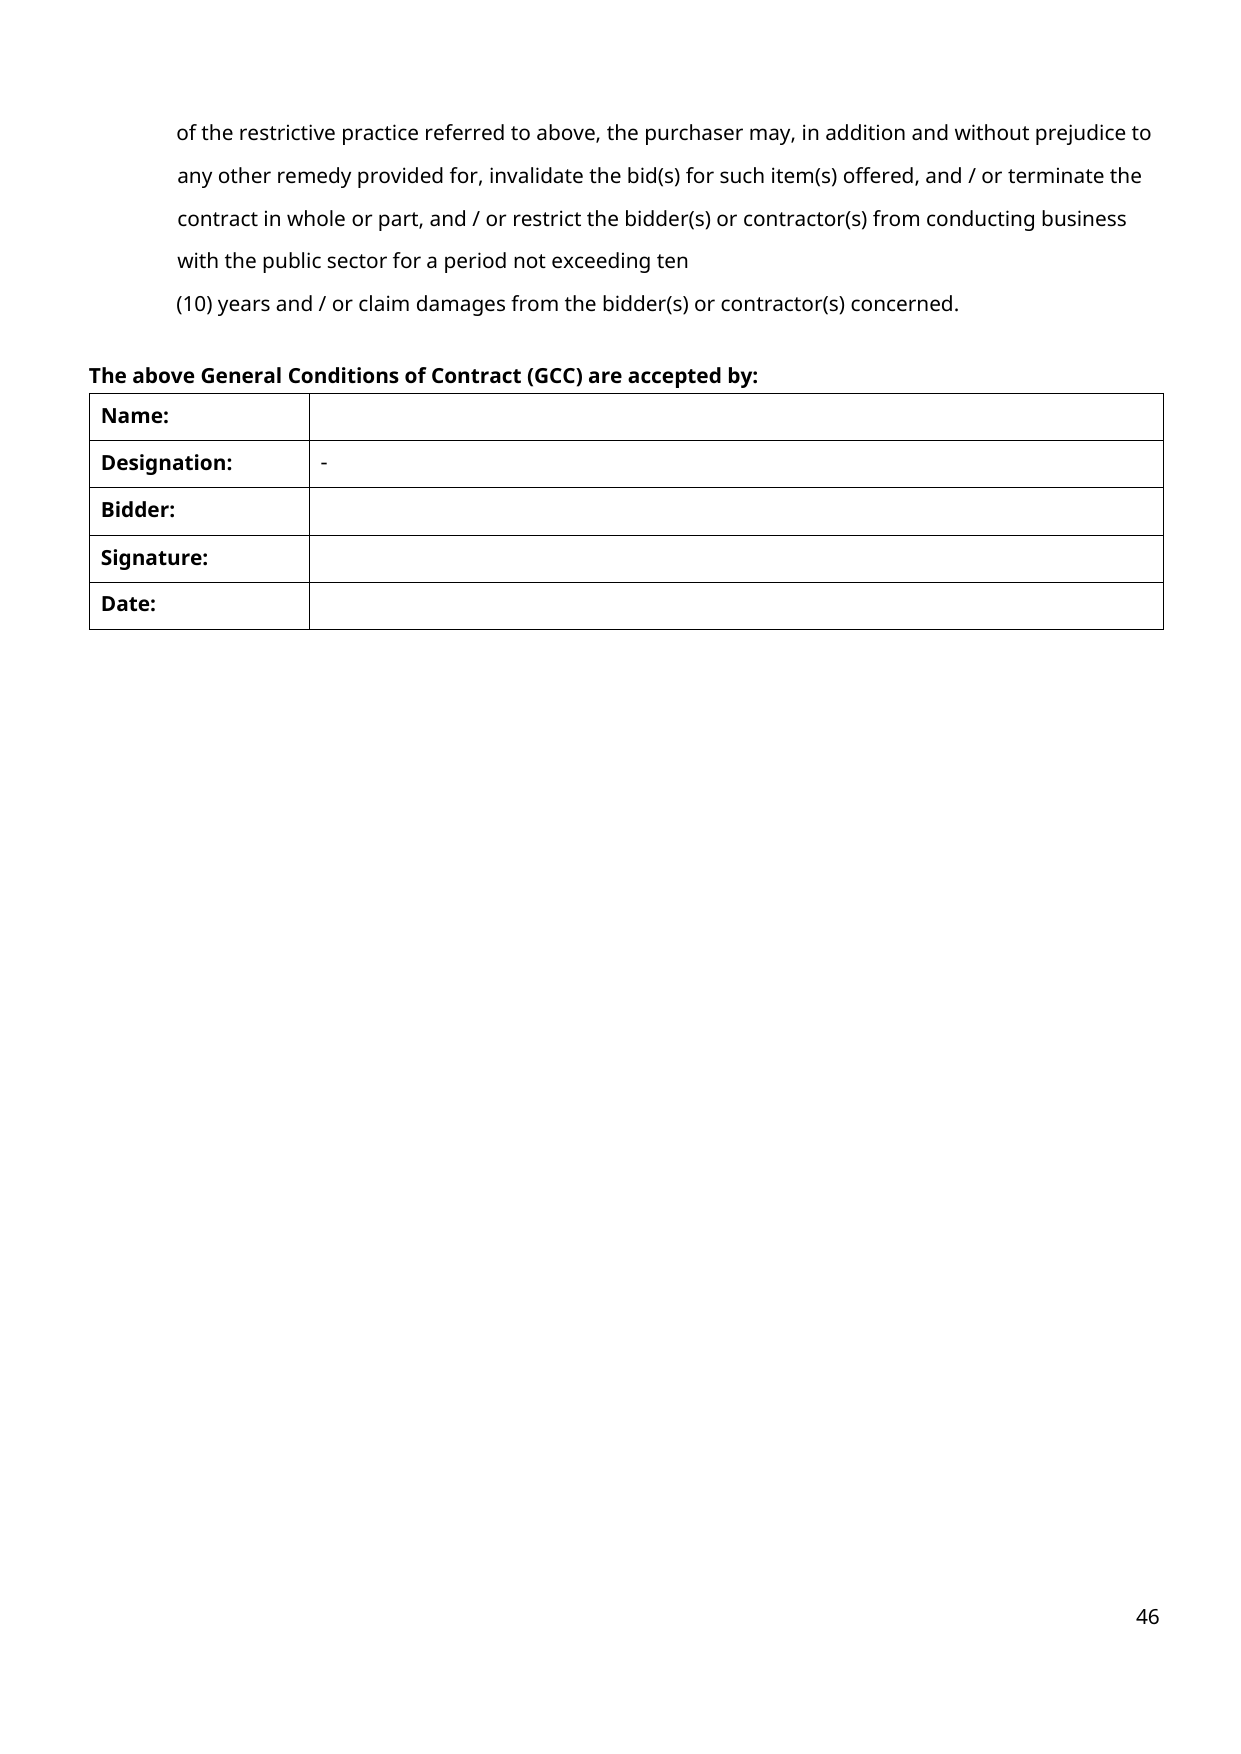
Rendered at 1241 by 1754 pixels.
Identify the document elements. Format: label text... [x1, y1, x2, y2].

table_header [310, 394, 1163, 440]
table_cell Bidder: [90, 488, 309, 534]
text of the restrictive practice referred to above, the purchaser may, in addition and without prejudice to any other remedy provided for, invalidate the bid(s) for such item(s) offered, and / or terminate the contract in whole or part, and / or restrict the bidder(s) or contractor(s) from conducting business with the public sector for a period not exceeding ten [176, 118, 1152, 275]
table_cell Designation: [90, 441, 309, 487]
table_cell - [310, 441, 1163, 487]
table_cell Date: [90, 583, 309, 629]
table_cell [310, 583, 1163, 629]
table_header Name: [90, 394, 309, 440]
table_cell [310, 536, 1163, 582]
text The above General Conditions of Contract (GCC) are accepted by: [89, 362, 1159, 390]
text (10) years and / or claim damages from the bidder(s) or contractor(s) concerned. [176, 289, 1152, 317]
table_cell Signature: [90, 536, 309, 582]
table_cell [310, 488, 1163, 534]
